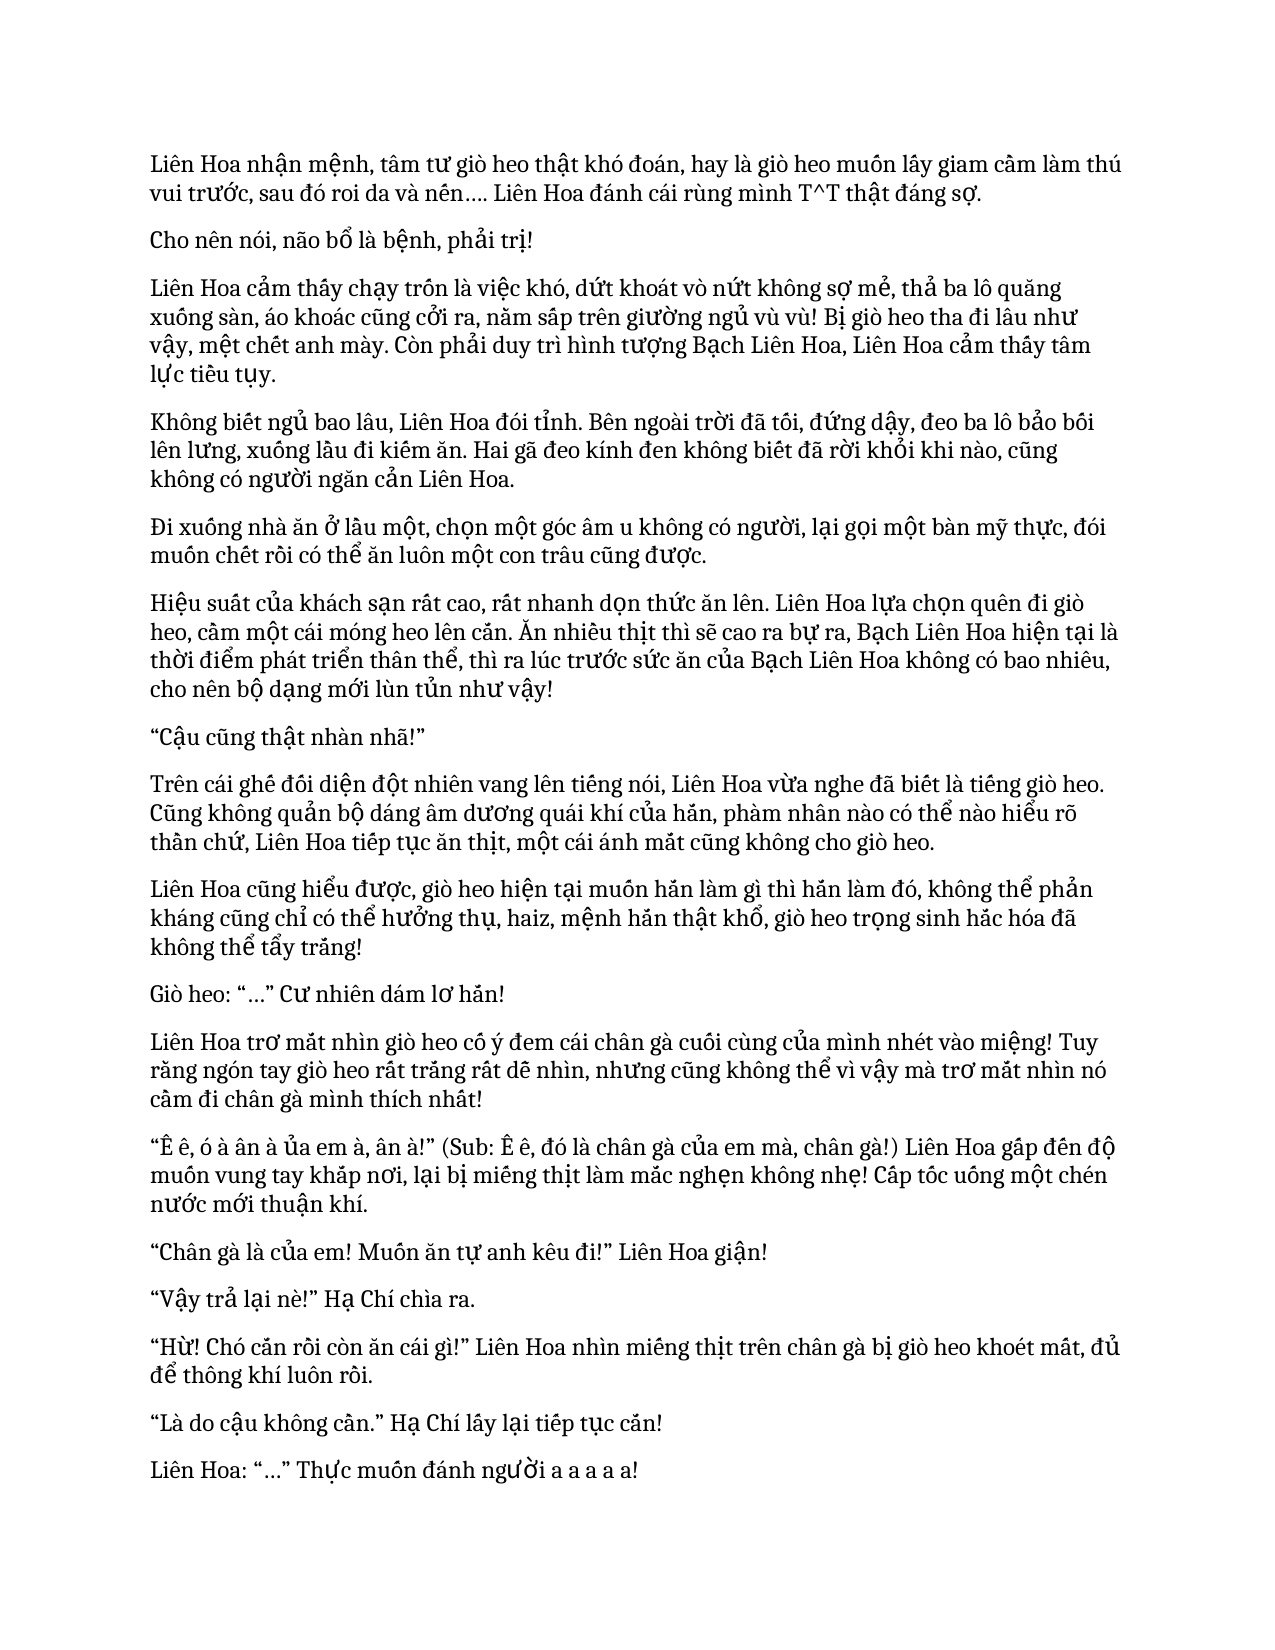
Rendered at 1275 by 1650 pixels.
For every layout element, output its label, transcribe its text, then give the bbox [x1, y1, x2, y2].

text Đi xuống nhà ăn ở lầu một, chọn một góc âm u không có người, lại gọi một bàn mỹ thực, đói muốn chết rồi có thể ăn luôn một con trâu cũng được. [150, 512, 1125, 570]
text Liên Hoa: “…” Thực muốn đánh người a a a a a! [150, 1456, 1125, 1485]
text Không biết ngủ bao lâu, Liên Hoa đói tỉnh. Bên ngoài trời đã tối, đứng dậy, đeo ba lô bảo bối lên lưng, xuống lầu đi kiếm ăn. Hai gã đeo kính đen không biết đã rời khỏi khi nào, cũng không có người ngăn cản Liên Hoa. [150, 407, 1125, 494]
text Trên cái ghế đối diện đột nhiên vang lên tiếng nói, Liên Hoa vừa nghe đã biết là tiếng giò heo. Cũng không quản bộ dáng âm dương quái khí của hắn, phàm nhân nào có thể nào hiểu rõ thần chứ, Liên Hoa tiếp tục ăn thịt, một cái ánh mắt cũng không cho giò heo. [150, 770, 1125, 856]
text “Ê ê, ó à ân à ủa em à, ân à!” (Sub: Ê ê, đó là chân gà của em mà, chân gà!) Liên Hoa gấp đến độ muốn vung tay khắp nơi, lại bị miếng thịt làm mắc nghẹn không nhẹ! Cấp tốc uống một chén nước mới thuận khí. [150, 1132, 1125, 1219]
text “Chân gà là của em! Muốn ăn tự anh kêu đi!” Liên Hoa giận! [150, 1237, 1125, 1266]
text Liên Hoa cảm thấy chạy trốn là việc khó, dứt khoát vò nứt không sợ mẻ, thả ba lô quăng xuống sàn, áo khoác cũng cởi ra, nằm sấp trên giường ngủ vù vù! Bị giò heo tha đi lâu như vậy, mệt chết anh mày. Còn phải duy trì hình tượng Bạch Liên Hoa, Liên Hoa cảm thấy tâm lực tiều tụy. [150, 274, 1125, 389]
text Cho nên nói, não bổ là bệnh, phải trị! [150, 226, 1125, 255]
text Liên Hoa trơ mắt nhìn giò heo cố ý đem cái chân gà cuối cùng của mình nhét vào miệng! Tuy rằng ngón tay giò heo rất trắng rất dễ nhìn, nhưng cũng không thể vì vậy mà trơ mắt nhìn nó cầm đi chân gà mình thích nhất! [150, 1027, 1125, 1114]
text Giò heo: “…” Cư nhiên dám lơ hắn! [150, 980, 1125, 1009]
text “Cậu cũng thật nhàn nhã!” [150, 722, 1125, 751]
text “Vậy trả lại nè!” Hạ Chí chìa ra. [150, 1285, 1125, 1314]
text Liên Hoa cũng hiểu được, giò heo hiện tại muốn hắn làm gì thì hắn làm đó, không thể phản kháng cũng chỉ có thể hưởng thụ, haiz, mệnh hắn thật khổ, giò heo trọng sinh hắc hóa đã không thể tẩy trắng! [150, 875, 1125, 961]
text “Hừ! Chó cắn rồi còn ăn cái gì!” Liên Hoa nhìn miếng thịt trên chân gà bị giò heo khoét mất, đủ để thông khí luôn rồi. [150, 1332, 1125, 1390]
text “Là do cậu không cần.” Hạ Chí lấy lại tiếp tục cắn! [150, 1409, 1125, 1437]
text Liên Hoa nhận mệnh, tâm tư giò heo thật khó đoán, hay là giò heo muốn lấy giam cầm làm thú vui trước, sau đó roi da và nến…. Liên Hoa đánh cái rùng mình T^T thật đáng sợ. [150, 150, 1125, 207]
text Hiệu suất của khách sạn rất cao, rất nhanh dọn thức ăn lên. Liên Hoa lựa chọn quên đi giò heo, cầm một cái móng heo lên cắn. Ăn nhiều thịt thì sẽ cao ra bự ra, Bạch Liên Hoa hiện tại là thời điểm phát triển thân thể, thì ra lúc trước sức ăn của Bạch Liên Hoa không có bao nhiêu, cho nên bộ dạng mới lùn tủn như vậy! [150, 589, 1125, 704]
